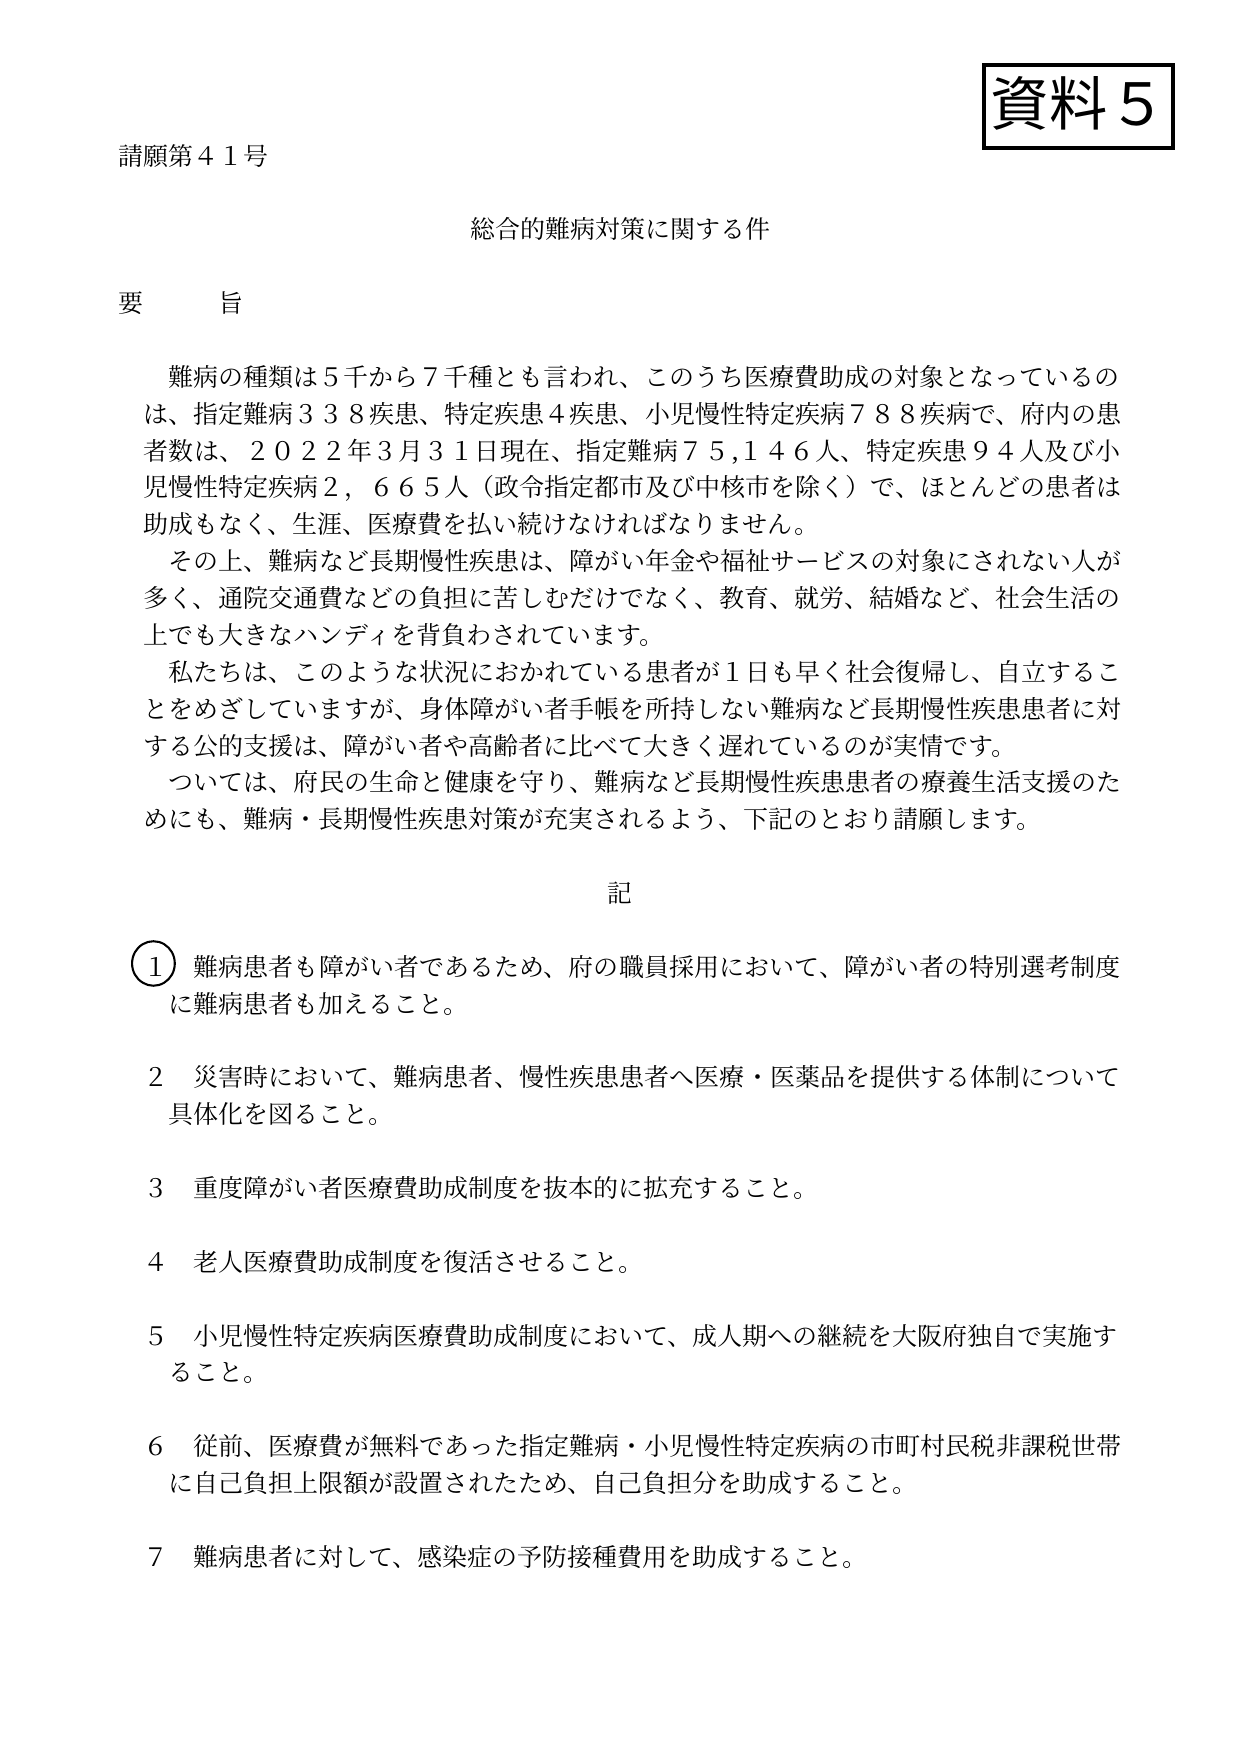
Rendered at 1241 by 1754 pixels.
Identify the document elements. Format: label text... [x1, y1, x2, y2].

text ７ 難病患者に対して、感染症の予防接種費用を助成すること。 [118, 1537, 1122, 1574]
text ４ 老人医療費助成制度を復活させること。 [143, 1242, 1122, 1279]
text 記 [118, 873, 1122, 910]
text 総合的難病対策に関する件 [118, 209, 1122, 246]
text １ 難病患者も障がい者であるため、府の職員採用において、障がい者の特別選考制度に難病患者も加えること。 [118, 947, 1122, 1021]
text ること。 [143, 1353, 1122, 1389]
text 要 旨 [118, 283, 1122, 320]
text ３ 重度障がい者医療費助成制度を抜本的に拡充すること。 [118, 1168, 1122, 1205]
text 難病の種類は５千から７千種とも言われ、このうち医療費助成の対象となっているのは、指定難病３３８疾患、特定疾患４疾患、小児慢性特定疾病７８８疾病で、府内の患者数は、２０２２年３月３１日現在、指定難病７５,１４６人、特定疾患９４人及び小児慢性特定疾病２，６６５人（政令指定都市及び中核市を除く）で、ほとんどの患者は助成もなく、生涯、医療費を払い続けなければなりません。 [118, 357, 1122, 541]
text 請願第４１号 [118, 136, 1122, 173]
text ６ 従前、医療費が無料であった指定難病・小児慢性特定疾病の市町村民税非課税世帯に自己負担上限額が設置されたため、自己負担分を助成すること。 [143, 1426, 1122, 1500]
text ５ 小児慢性特定疾病医療費助成制度において、成人期への継続を大阪府独自で実施す [118, 1316, 1122, 1353]
text その上、難病など長期慢性疾患は、障がい年金や福祉サービスの対象にされない人が多く、通院交通費などの負担に苦しむだけでなく、教育、就労、結婚など、社会生活の上でも大きなハンディを背負わされています。 [118, 541, 1122, 652]
text 私たちは、このような状況におかれている患者が１日も早く社会復帰し、自立することをめざしていますが、身体障がい者手帳を所持しない難病など長期慢性疾患患者に対する公的支援は、障がい者や高齢者に比べて大きく遅れているのが実情です。 [118, 652, 1122, 763]
text ついては、府民の生命と健康を守り、難病など長期慢性疾患患者の療養生活支援のためにも、難病・長期慢性疾患対策が充実されるよう、下記のとおり請願します。 [118, 763, 1122, 836]
text ２ 災害時において、難病患者、慢性疾患患者へ医療・医薬品を提供する体制について具体化を図ること。 [118, 1058, 1122, 1131]
